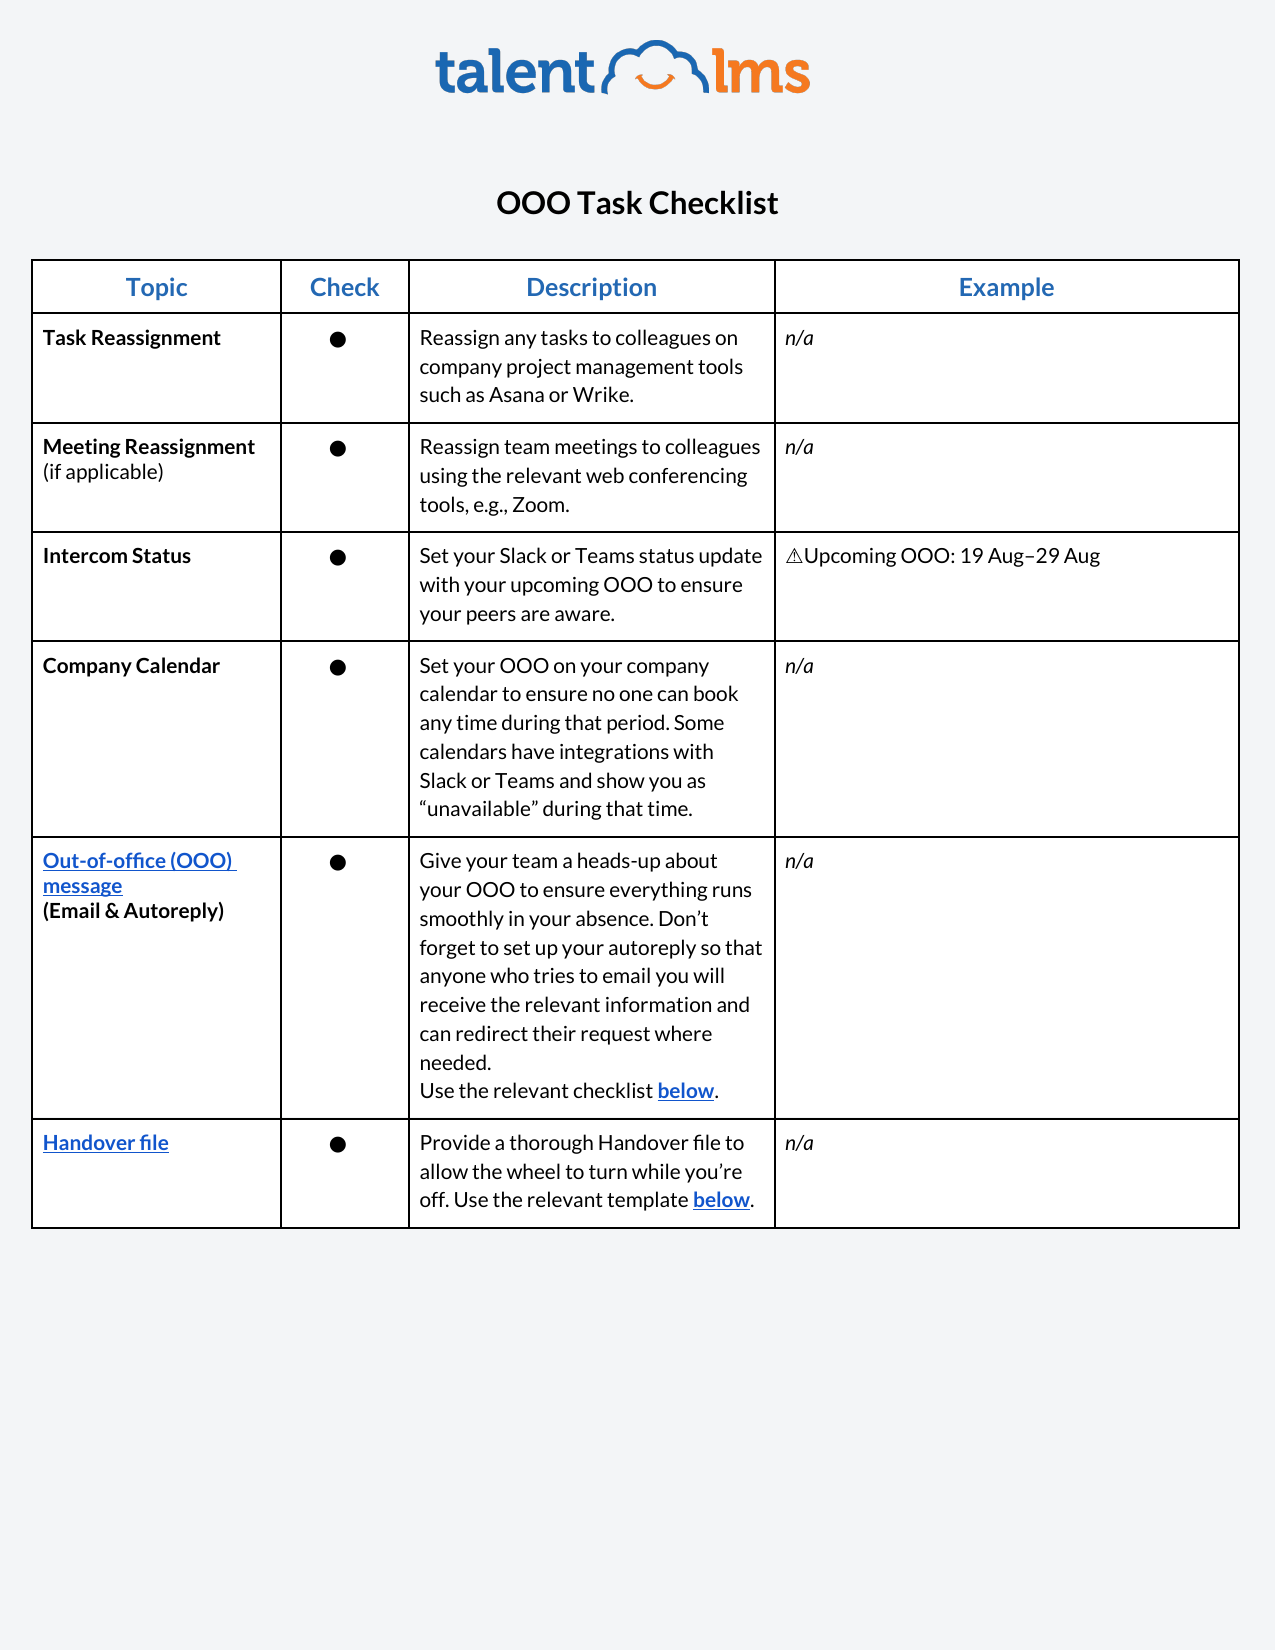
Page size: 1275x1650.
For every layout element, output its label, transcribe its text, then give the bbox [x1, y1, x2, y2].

table_header Example [776, 261, 1238, 312]
table_cell [282, 1120, 408, 1227]
picture [420, 25, 825, 110]
table_cell Meeting Reassignment (if applicable) [33, 424, 280, 531]
table_cell Handover file [33, 1120, 280, 1227]
table_cell Out-of-office (OOO) message (Email & Autoreply) [33, 838, 280, 1117]
table_cell Provide a thorough Handover file to allow the wheel to turn while you’re off. Use the relevant template below. [410, 1120, 774, 1227]
table_header Description [410, 261, 774, 312]
table_cell Task Reassignment [33, 314, 280, 422]
table_cell ⚠️Upcoming OOO: 19 Aug–29 Aug [776, 533, 1238, 640]
table_cell Set your OOO on your company calendar to ensure no one can book any time during that period. Some calendars have integrations with Slack or Teams and show you as “unavailable” during that time. [410, 642, 774, 836]
table_cell [282, 642, 408, 836]
table_header Check [282, 261, 408, 312]
table_cell n/a [776, 642, 1238, 836]
table_cell Intercom Status [33, 533, 280, 640]
subtitle OOO Task Checklist [150, 183, 1125, 221]
table_cell Set your Slack or Teams status update with your upcoming OOO to ensure your peers are aware. [410, 533, 774, 640]
table_cell Reassign team meetings to colleagues using the relevant web conferencing tools, e.g., Zoom. [410, 424, 774, 531]
table_cell Give your team a heads-up about your OOO to ensure everything runs smoothly in your absence. Don’t forget to set up your autoreply so that anyone who tries to email you will receive the relevant information and can redirect their request where needed. Use the relevant checklist below. [410, 838, 774, 1117]
table_cell Reassign any tasks to colleagues on company project management tools such as Asana or Wrike. [410, 314, 774, 422]
table_cell [282, 838, 408, 1117]
table_cell n/a [776, 314, 1238, 422]
table_cell [282, 533, 408, 640]
table_cell [282, 314, 408, 422]
table_cell n/a [776, 424, 1238, 531]
table_cell Company Calendar [33, 642, 280, 836]
table_cell [282, 424, 408, 531]
table_header Topic [33, 261, 280, 312]
table_cell n/a [776, 1120, 1238, 1227]
table_cell n/a [776, 838, 1238, 1117]
